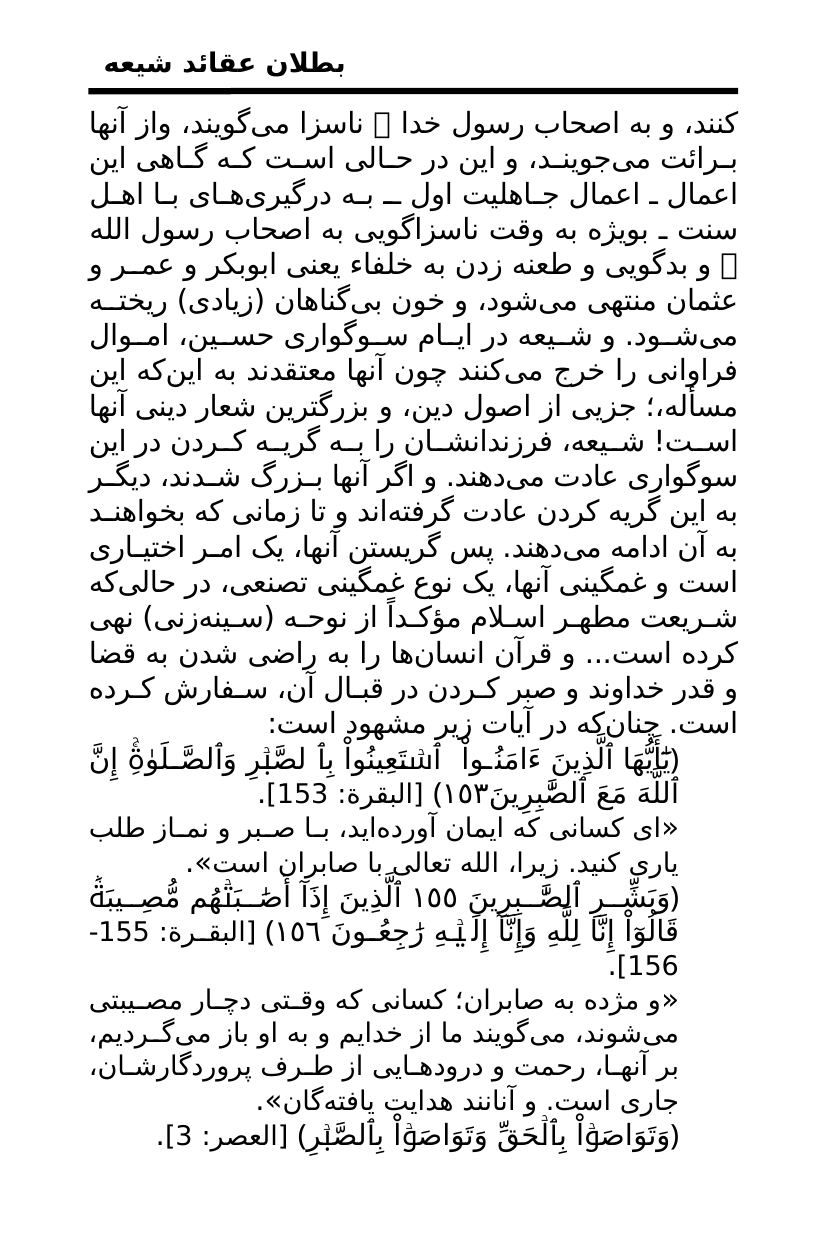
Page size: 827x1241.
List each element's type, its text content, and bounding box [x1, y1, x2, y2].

text ﴿يَٰٓأَيُّهَا ٱلَّذِينَ ءَامَنُواْ ٱسۡتَعِينُواْ بِٱلصَّبۡرِ وَٱلصَّلَوٰةِۚ إِنَّ ٱللَّهَ مَعَ ٱلصَّٰبِرِينَ١٥٣﴾ [البقرة: 153]. [89, 742, 679, 810]
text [89, 106, 738, 741]
text ﴿وَتَوَاصَوۡاْ بِٱلۡحَقِّ وَتَوَاصَوۡاْ بِٱلصَّبۡرِ﴾ [العصر: 3]. [89, 1119, 679, 1153]
text ﴿وَبَشِّرِ ٱلصَّٰبِرِينَ ١٥٥ ٱلَّذِينَ إِذَآ أَصَٰبَتۡهُم مُّصِيبَةٞ قَالُوٓاْ إِنَّا لِلَّهِ وَإِنَّآ إِلَيۡهِ رَٰجِعُونَ ١٥٦﴾ [البقرة: 155-156]. [89, 881, 679, 982]
text «ای كسانی كه ایمان آورده‌اید، با صبر و نماز طلب یاری كنید. زیرا، الله تعالی با صابران است». [89, 810, 679, 879]
text «و مژده به صابران؛ كسانی كه وقتی دچار مصیبتی می‌شوند، می‌گویند ما از خدایم و به او باز می‌گردیم، بر آنها، رحمت و درودهایی از طرف پروردگارشان، جاری است. و آ‌نانند هدایت یافته‌گان». [89, 982, 679, 1117]
